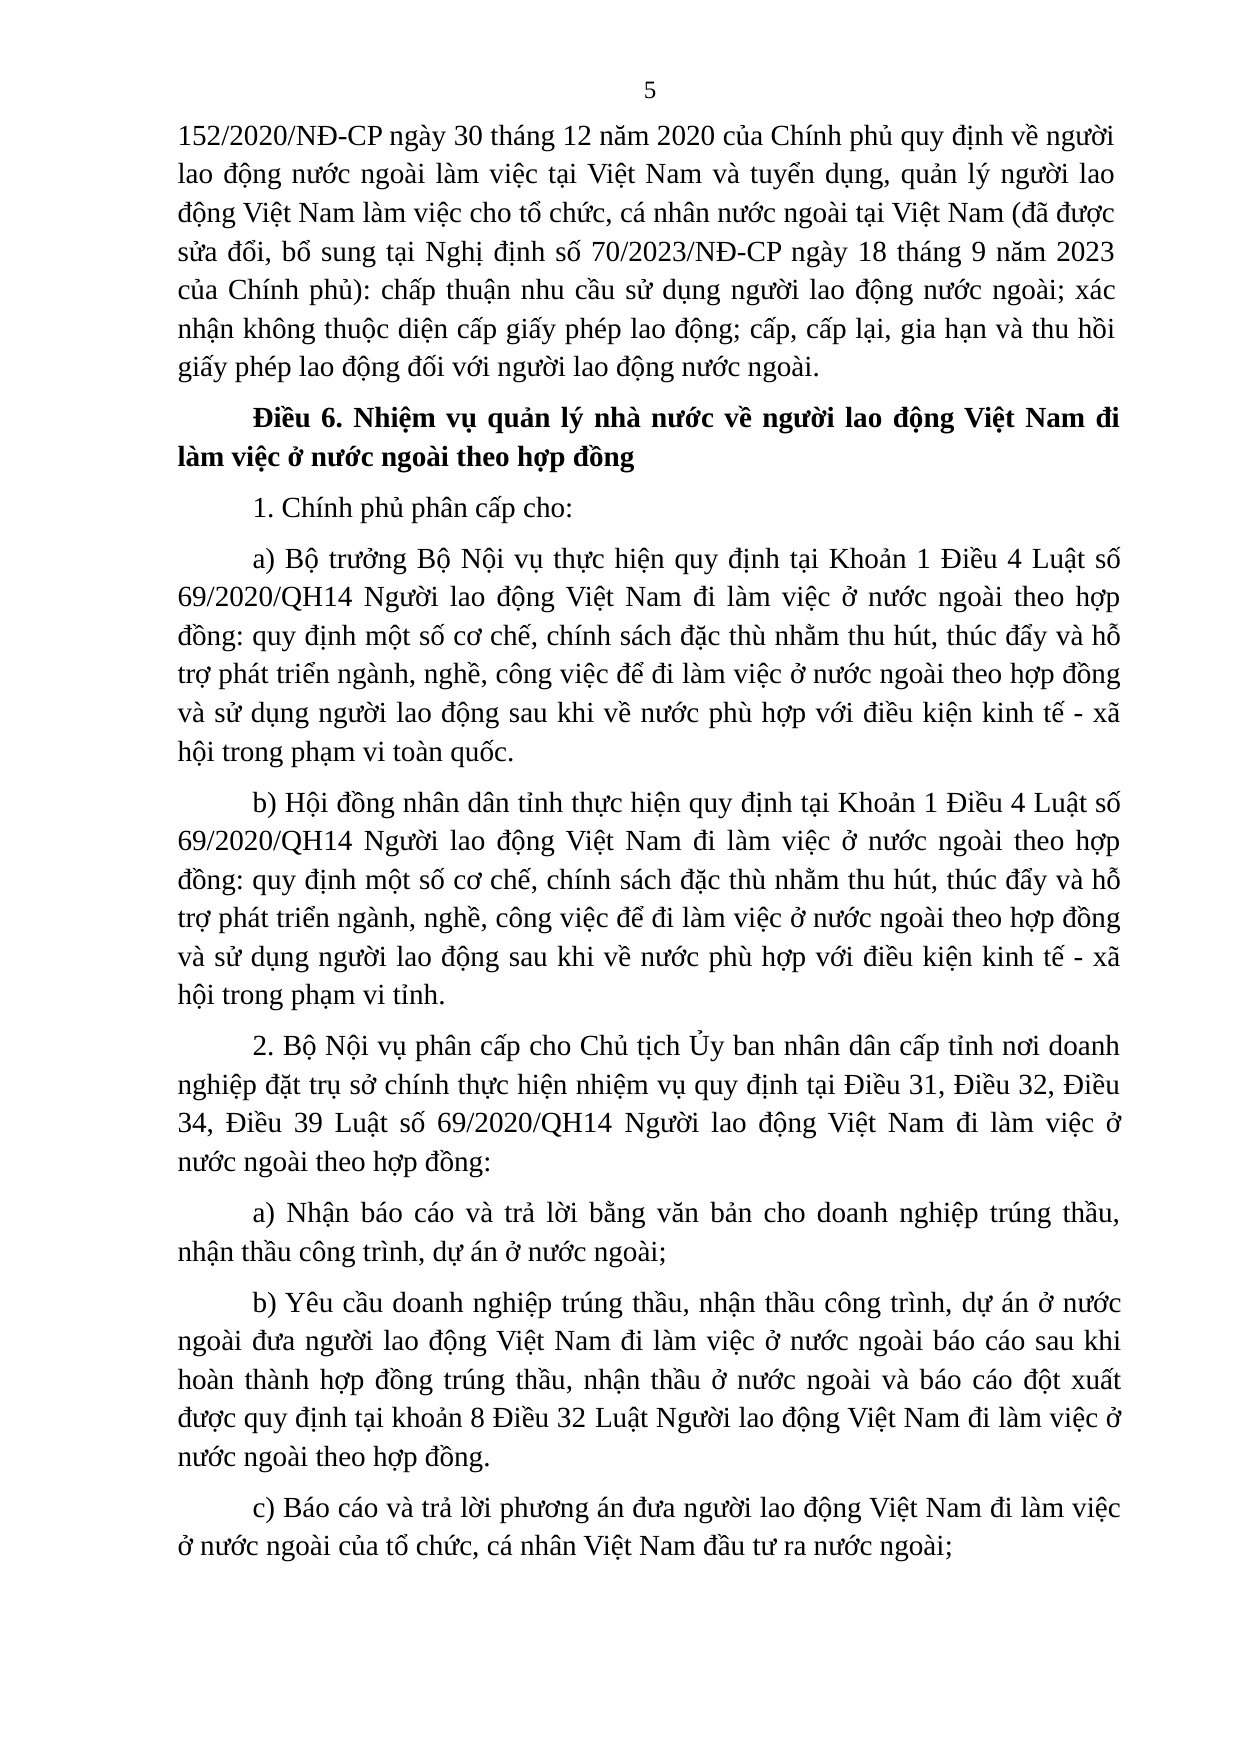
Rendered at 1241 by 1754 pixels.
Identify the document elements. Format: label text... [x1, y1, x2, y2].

text 2. Bộ Nội vụ phân cấp cho Chủ tịch Ủy ban nhân dân cấp tỉnh nơi doanh nghiệp đặt trụ sở chính thực hiện nhiệm vụ quy định tại Điều 31, Điều 32, Điều 34, Điều 39 Luật số 69/2020/QH14 Người lao động Việt Nam đi làm việc ở nước ngoài theo hợp đồng: [177, 1028, 1122, 1178]
text 1. Chính phủ phân cấp cho: [177, 490, 1122, 523]
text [177, 118, 1116, 383]
text Điều 6. Nhiệm vụ quản lý nhà nước về người lao động Việt Nam đi làm việc ở nước ngoài theo hợp đồng [177, 400, 1122, 472]
text a) Bộ trưởng Bộ Nội vụ thực hiện quy định tại Khoản 1 Điều 4 Luật số 69/2020/QH14 Người lao động Việt Nam đi làm việc ở nước ngoài theo hợp đồng: quy định một số cơ chế, chính sách đặc thù nhằm thu hút, thúc đẩy và hỗ trợ phát triển ngành, nghề, công việc để đi làm việc ở nước ngoài theo hợp đồng và sử dụng người lao động sau khi về nước phù hợp với điều kiện kinh tế - xã hội trong phạm vi toàn quốc. [177, 541, 1122, 767]
text c) Báo cáo và trả lời phương án đưa người lao động Việt Nam đi làm việc ở nước ngoài của tổ chức, cá nhân Việt Nam đầu tư ra nước ngoài; [177, 1490, 1122, 1562]
text a) Nhận báo cáo và trả lời bằng văn bản cho doanh nghiệp trúng thầu, nhận thầu công trình, dự án ở nước ngoài; [177, 1195, 1122, 1267]
text b) Yêu cầu doanh nghiệp trúng thầu, nhận thầu công trình, dự án ở nước ngoài đưa người lao động Việt Nam đi làm việc ở nước ngoài báo cáo sau khi hoàn thành hợp đồng trúng thầu, nhận thầu ở nước ngoài và báo cáo đột xuất được quy định tại khoản 8 Điều 32 Luật Người lao động Việt Nam đi làm việc ở nước ngoài theo hợp đồng. [177, 1285, 1122, 1472]
text b) Hội đồng nhân dân tỉnh thực hiện quy định tại Khoản 1 Điều 4 Luật số 69/2020/QH14 Người lao động Việt Nam đi làm việc ở nước ngoài theo hợp đồng: quy định một số cơ chế, chính sách đặc thù nhằm thu hút, thúc đẩy và hỗ trợ phát triển ngành, nghề, công việc để đi làm việc ở nước ngoài theo hợp đồng và sử dụng người lao động sau khi về nước phù hợp với điều kiện kinh tế - xã hội trong phạm vi tỉnh. [177, 785, 1122, 1011]
